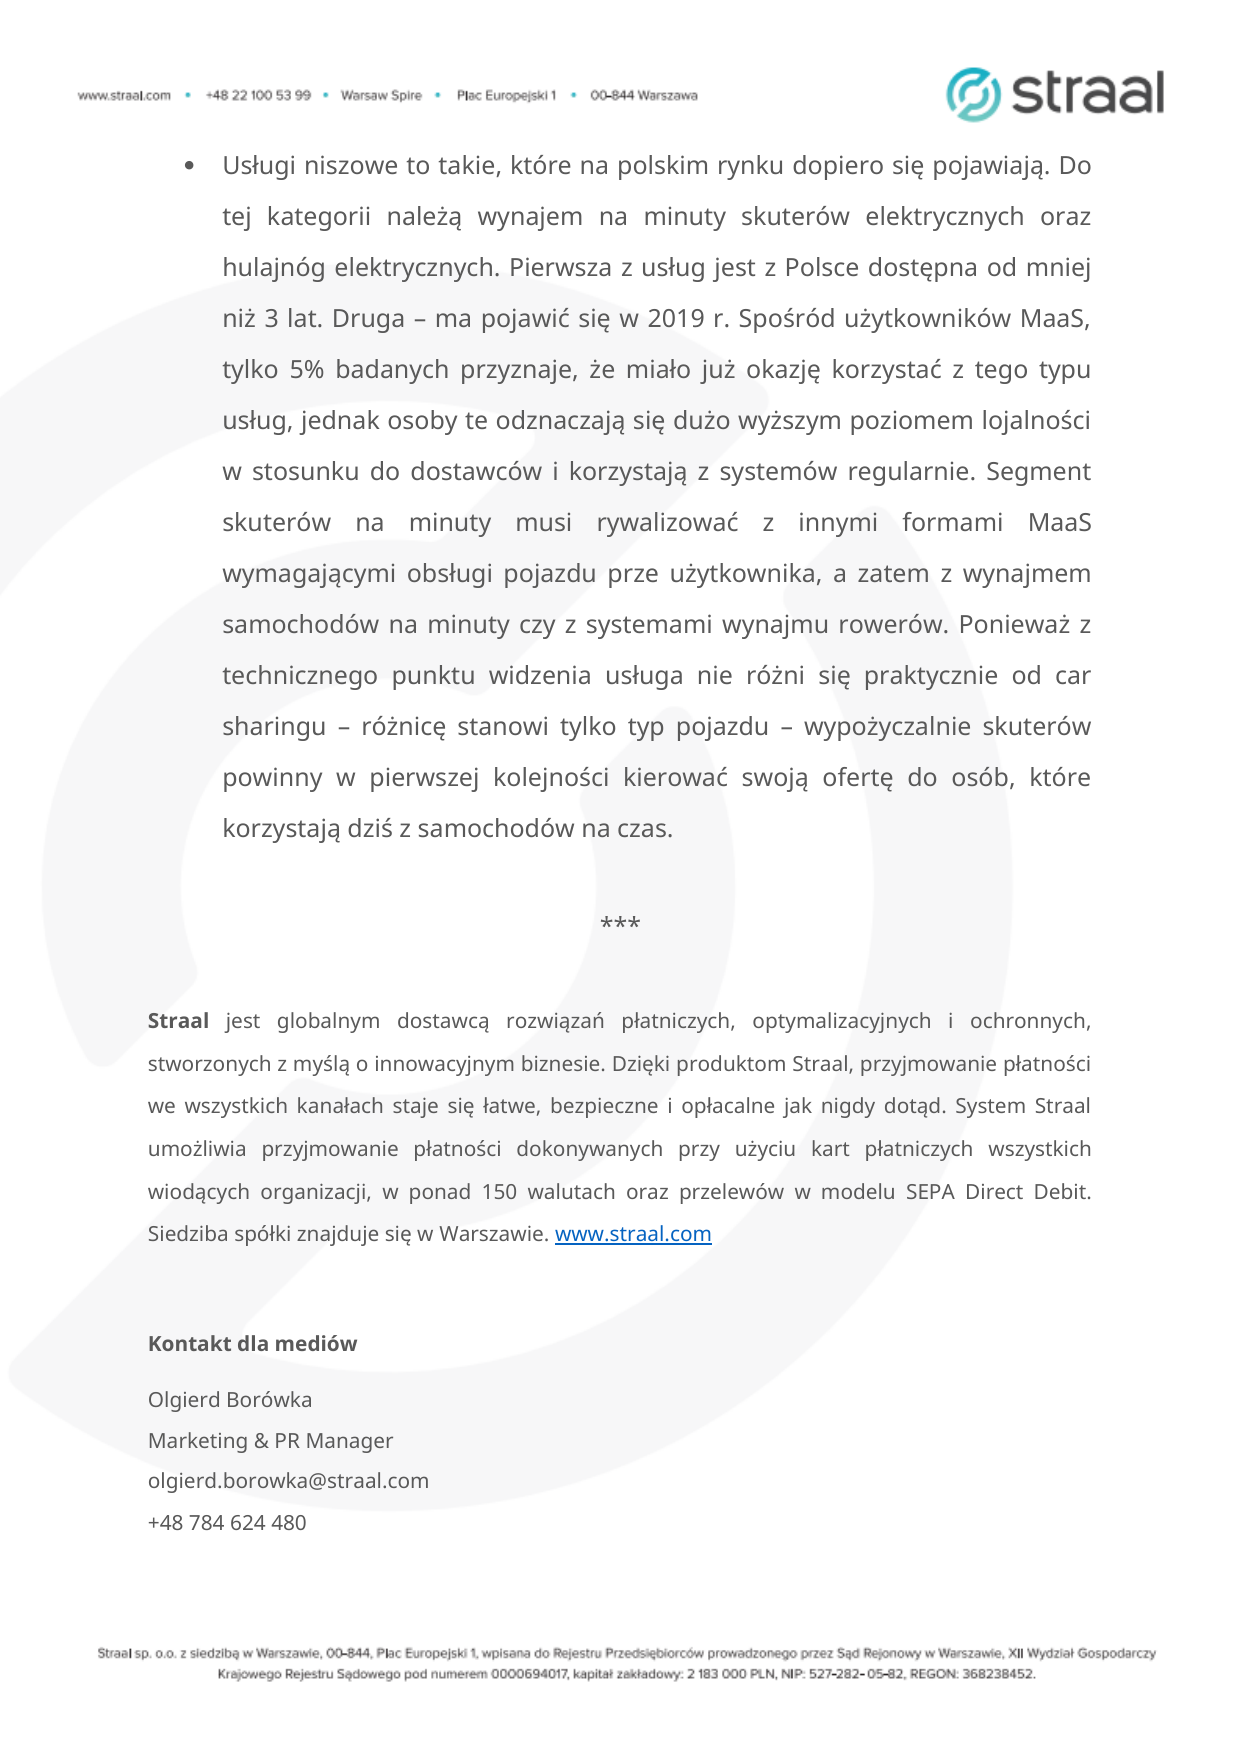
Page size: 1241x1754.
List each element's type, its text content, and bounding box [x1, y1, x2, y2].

text *** [148, 909, 1093, 943]
table_header Olgierd Borówka Marketing & PR Manager olgierd.borowka@straal.com +48 784 624 480 [136, 1385, 608, 1577]
list Usługi niszowe to takie, które na polskim rynku dopiero się pojawiają. Do tej kategorii należą wynajem na minuty skuterów elektrycznych oraz hulajnóg elektrycznych. Pierwsza z usług jest z Polsce dostępna od mniej niż 3 lat. Druga – ma pojawić się w 2019 r. Spośród użytkowników MaaS, tylko 5% badanych przyznaje, że miało już okazję korzystać z tego typu usług, jednak osoby te odznaczają się dużo wyższym poziomem lojalności w stosunku do dostawców i korzystają z systemów regularnie. Segment skuterów na minuty musi rywalizować z innymi formami MaaS wymagającymi obsługi pojazdu prze użytkownika, a zatem z wynajmem samochodów na minuty czy z systemami wynajmu rowerów. Ponieważ z technicznego punktu widzenia usługa nie różni się praktycznie od car sharingu – różnicę stanowi tylko typ pojazdu – wypożyczalnie skuterów powinny w pierwszej kolejności kierować swoją ofertę do osób, które korzystają dziś z samochodów na czas. [185, 148, 1093, 845]
text Straal jest globalnym dostawcą rozwiązań płatniczych, optymalizacyjnych i ochronnych, stworzonych z myślą o innowacyjnym biznesie. Dzięki produktom Straal, przyjmowanie płatności we wszystkich kanałach staje się łatwe, bezpieczne i opłacalne jak nigdy dotąd. System Straal umożliwia przyjmowanie płatności dokonywanych przy użyciu kart płatniczych wszystkich wiodących organizacji, w ponad 150 walutach oraz przelewów w modelu SEPA Direct Debit. Siedziba spółki znajduje się w Warszawie. www.straal.com [148, 1006, 1093, 1248]
text Kontakt dla mediów [148, 1329, 1093, 1358]
